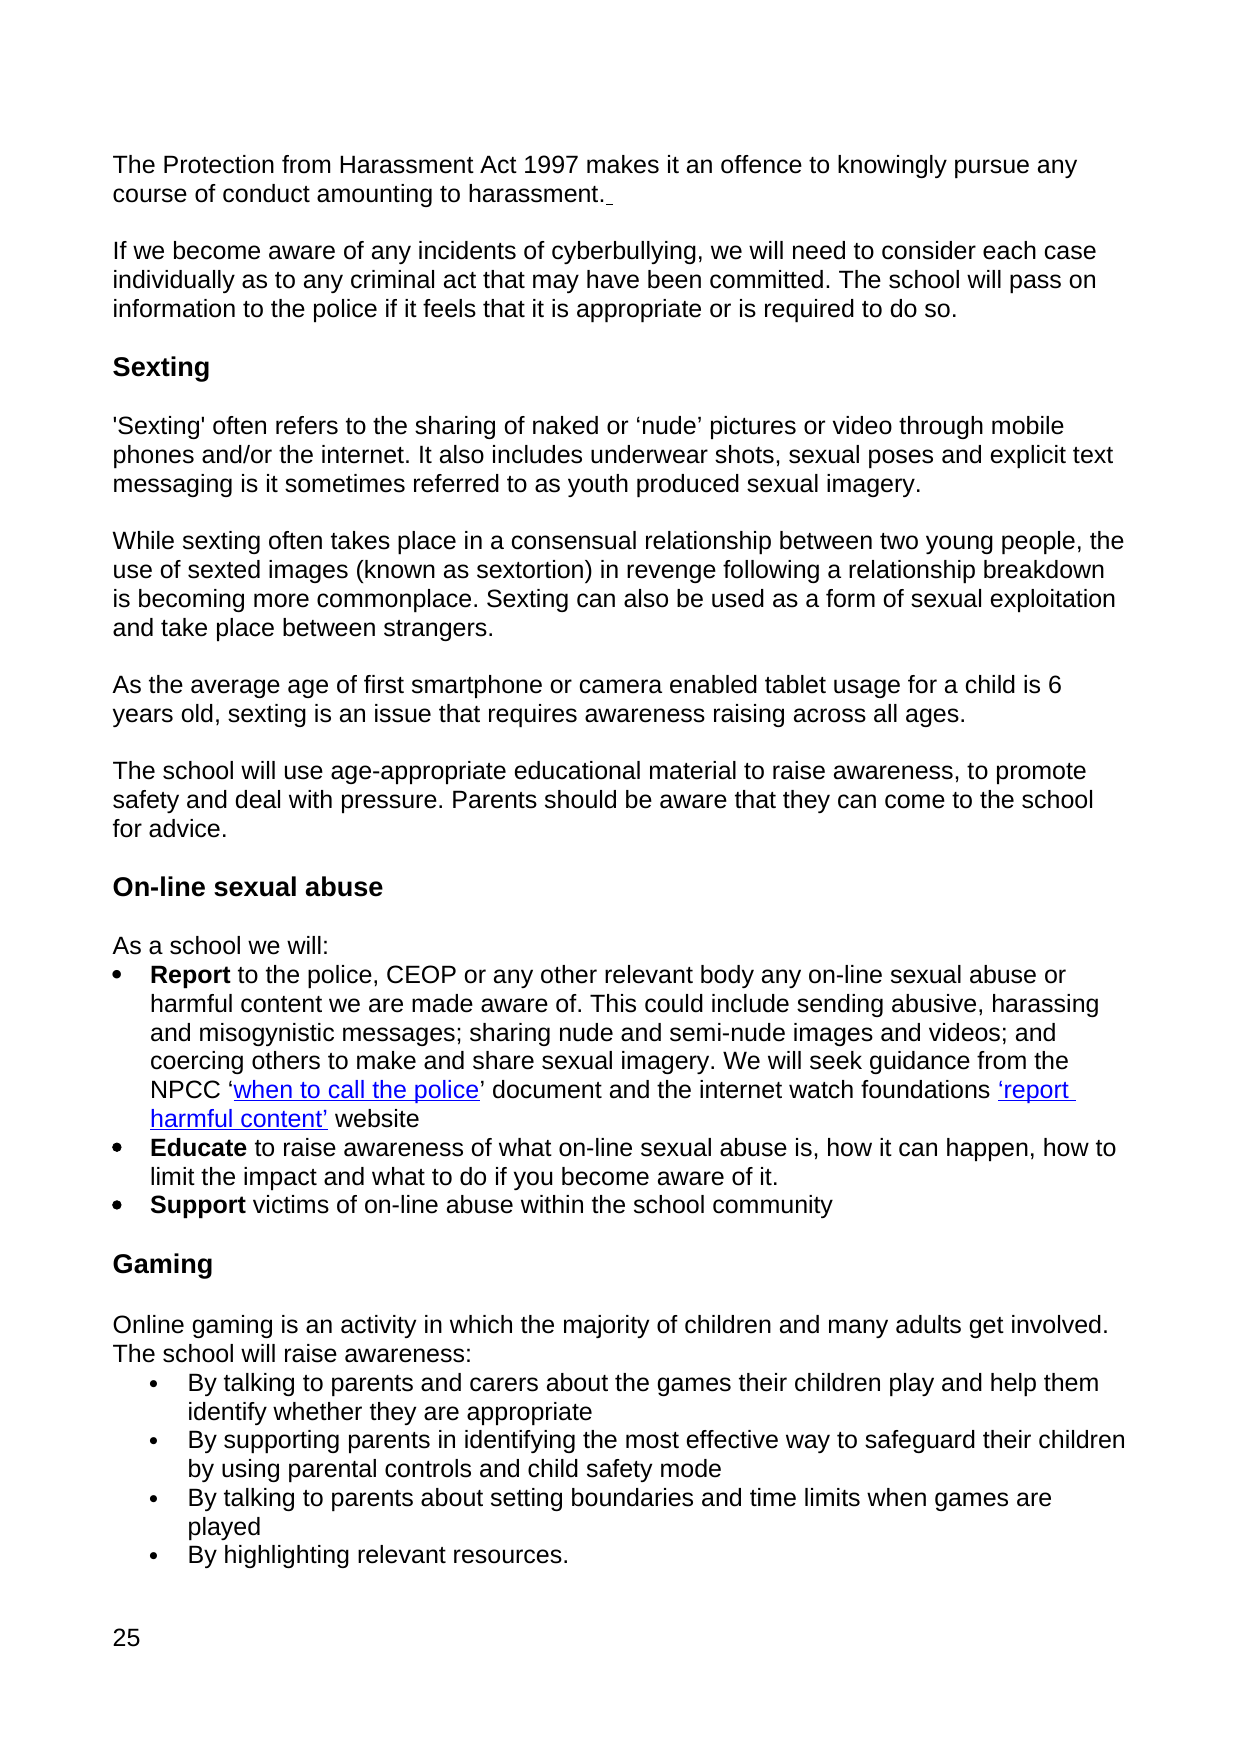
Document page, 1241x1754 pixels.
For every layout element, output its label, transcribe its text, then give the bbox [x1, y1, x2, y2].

subtitle Gaming [112, 1248, 1128, 1279]
text If we become aware of any incidents of cyberbullying, we will need to consider each case individually as to any criminal act that may have been committed. The school will pass on information to the police if it feels that it is appropriate or is required to do so. [112, 236, 1128, 322]
list By supporting parents in identifying the most effective way to safeguard their children by using parental controls and child safety mode [150, 1425, 1128, 1483]
text 'Sexting' often refers to the sharing of naked or ‘nude’ pictures or video through mobile phones and/or the internet. It also includes underwear shots, sexual poses and explicit text messaging is it sometimes referred to as youth produced sexual imagery. [112, 411, 1128, 497]
list Support victims of on-line abuse within the school community [112, 1190, 1128, 1219]
list By talking to parents and carers about the games their children play and help them identify whether they are appropriate [150, 1368, 1128, 1425]
list By talking to parents about setting boundaries and time limits when games are played [150, 1483, 1128, 1540]
text Online gaming is an activity in which the majority of children and many adults get involved. The school will raise awareness: [112, 1310, 1128, 1368]
list Report to the police, CEOP or any other relevant body any on-line sexual abuse or harmful content we are made aware of. This could include sending abusive, harassing and misogynistic messages; sharing nude and semi-nude images and videos; and coercing others to make and share sexual imagery. We will seek guidance from the NPCC ‘when to call the police’ document and the internet watch foundations ‘report harmful content’ website [112, 960, 1128, 1133]
list Educate to raise awareness of what on-line sexual abuse is, how it can happen, how to limit the impact and what to do if you become aware of it. [112, 1133, 1128, 1190]
subtitle On-line sexual abuse [112, 871, 1128, 902]
text As a school we will: [112, 931, 1128, 960]
text The Protection from Harassment Act 1997 makes it an offence to knowingly pursue any course of conduct amounting to harassment. [112, 150, 1128, 207]
list By highlighting relevant resources. [150, 1540, 1128, 1569]
text While sexting often takes place in a consensual relationship between two young people, the use of sexted images (known as sextortion) in revenge following a relationship breakdown is becoming more commonplace. Sexting can also be used as a form of sexual exploitation and take place between strangers. [112, 526, 1128, 641]
subtitle Sexting [112, 351, 1128, 382]
text The school will use age-appropriate educational material to raise awareness, to promote safety and deal with pressure. Parents should be aware that they can come to the school for advice. [112, 756, 1128, 842]
text As the average age of first smartphone or camera enabled tablet usage for a child is 6 years old, sexting is an issue that requires awareness raising across all ages. [112, 670, 1128, 727]
